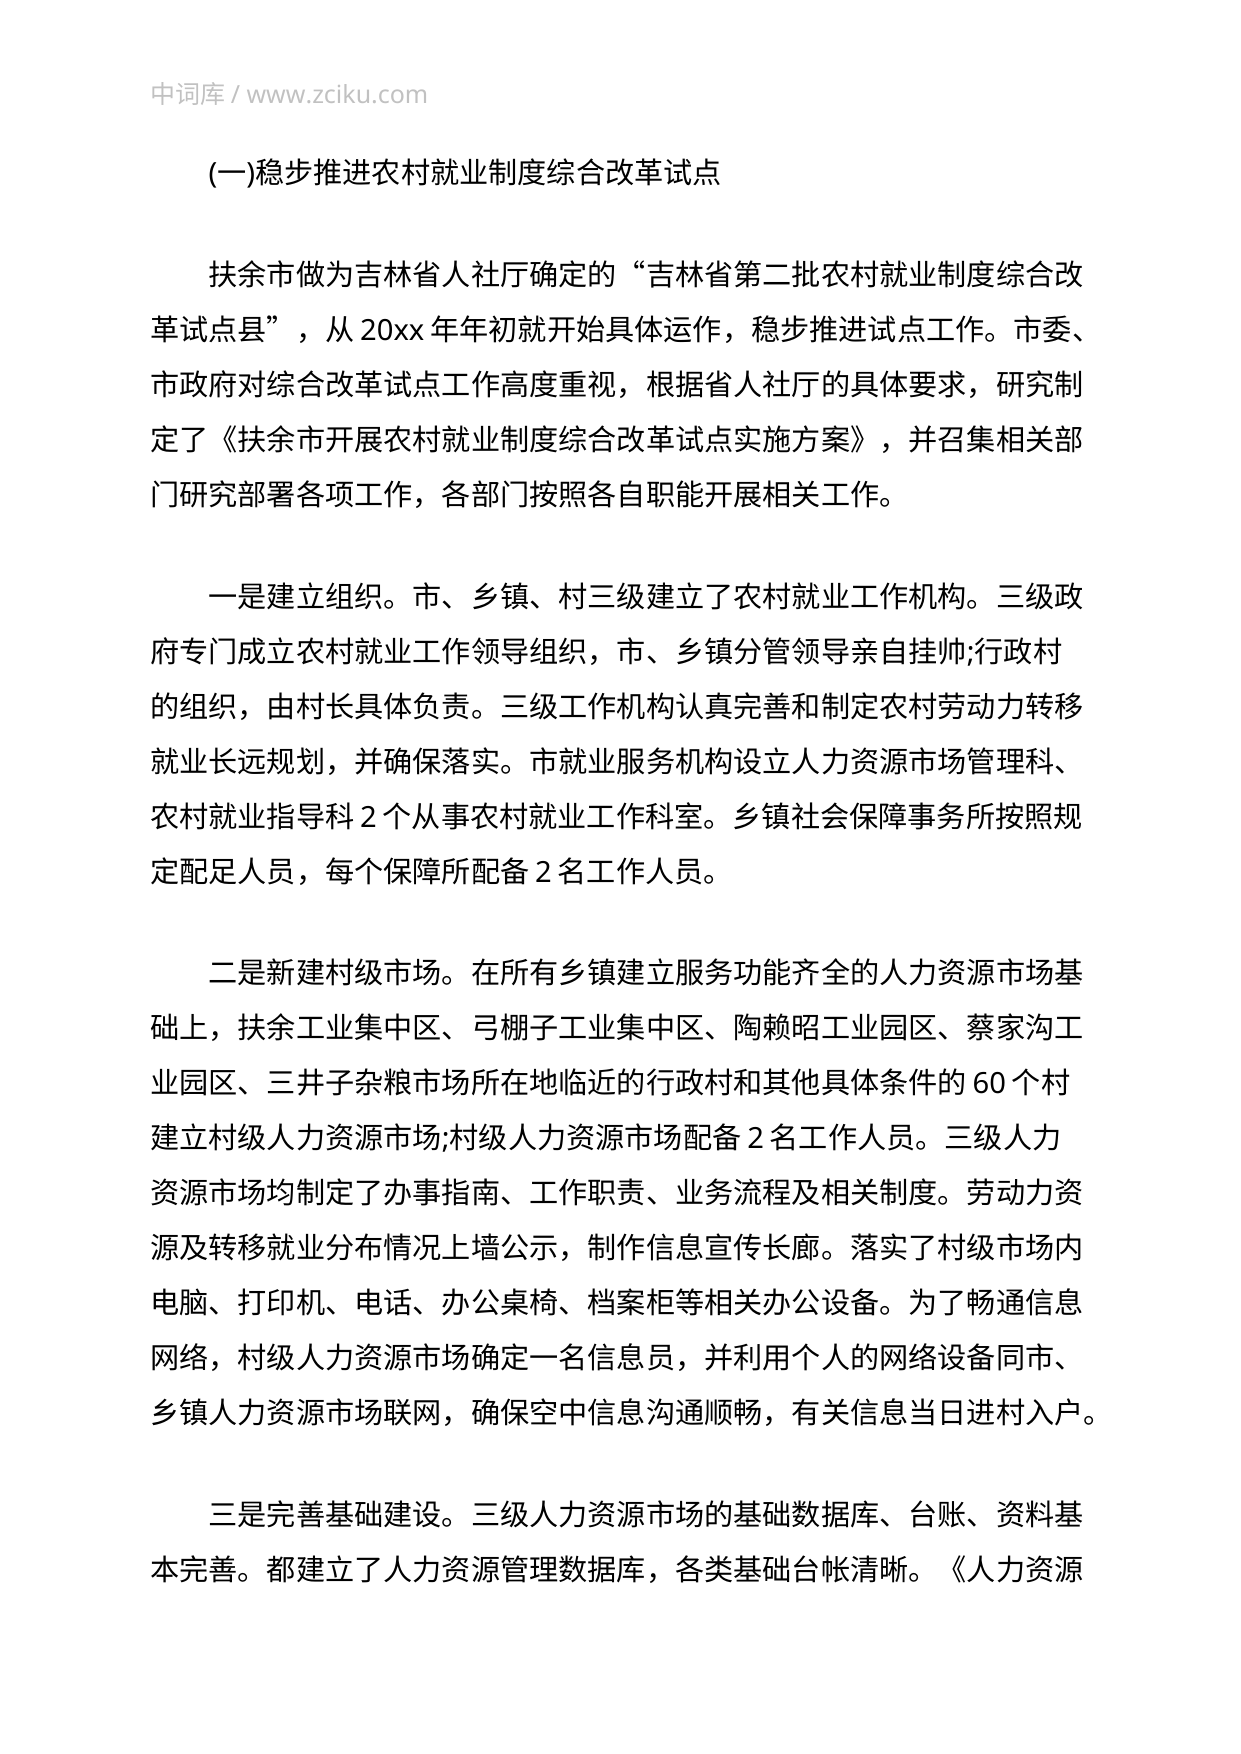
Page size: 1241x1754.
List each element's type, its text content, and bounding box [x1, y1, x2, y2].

text 二是新建村级市场。在所有乡镇建立服务功能齐全的人力资源市场基础上，扶余工业集中区、弓棚子工业集中区、陶赖昭工业园区、蔡家沟工业园区、三井子杂粮市场所在地临近的行政村和其他具体条件的60个村建立村级人力资源市场;村级人力资源市场配备2名工作人员。三级人力资源市场均制定了办事指南、工作职责、业务流程及相关制度。劳动力资源及转移就业分布情况上墙公示，制作信息宣传长廊。落实了村级市场内电脑、打印机、电话、办公桌椅、档案柜等相关办公设备。为了畅通信息网络，村级人力资源市场确定一名信息员，并利用个人的网络设备同市、乡镇人力资源市场联网，确保空中信息沟通顺畅，有关信息当日进村入户。 [150, 950, 1090, 1432]
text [150, 1491, 1090, 1588]
text (一)稳步推进农村就业制度综合改革试点 [150, 150, 1090, 192]
text 扶余市做为吉林省人社厅确定的“吉林省第二批农村就业制度综合改革试点县”，从20xx年年初就开始具体运作，稳步推进试点工作。市委、市政府对综合改革试点工作高度重视，根据省人社厅的具体要求，研究制定了《扶余市开展农村就业制度综合改革试点实施方案》，并召集相关部门研究部署各项工作，各部门按照各自职能开展相关工作。 [150, 252, 1090, 514]
text 一是建立组织。市、乡镇、村三级建立了农村就业工作机构。三级政府专门成立农村就业工作领导组织，市、乡镇分管领导亲自挂帅;行政村的组织，由村长具体负责。三级工作机构认真完善和制定农村劳动力转移就业长远规划，并确保落实。市就业服务机构设立人力资源市场管理科、农村就业指导科2个从事农村就业工作科室。乡镇社会保障事务所按照规定配足人员，每个保障所配备2名工作人员。 [150, 573, 1090, 891]
